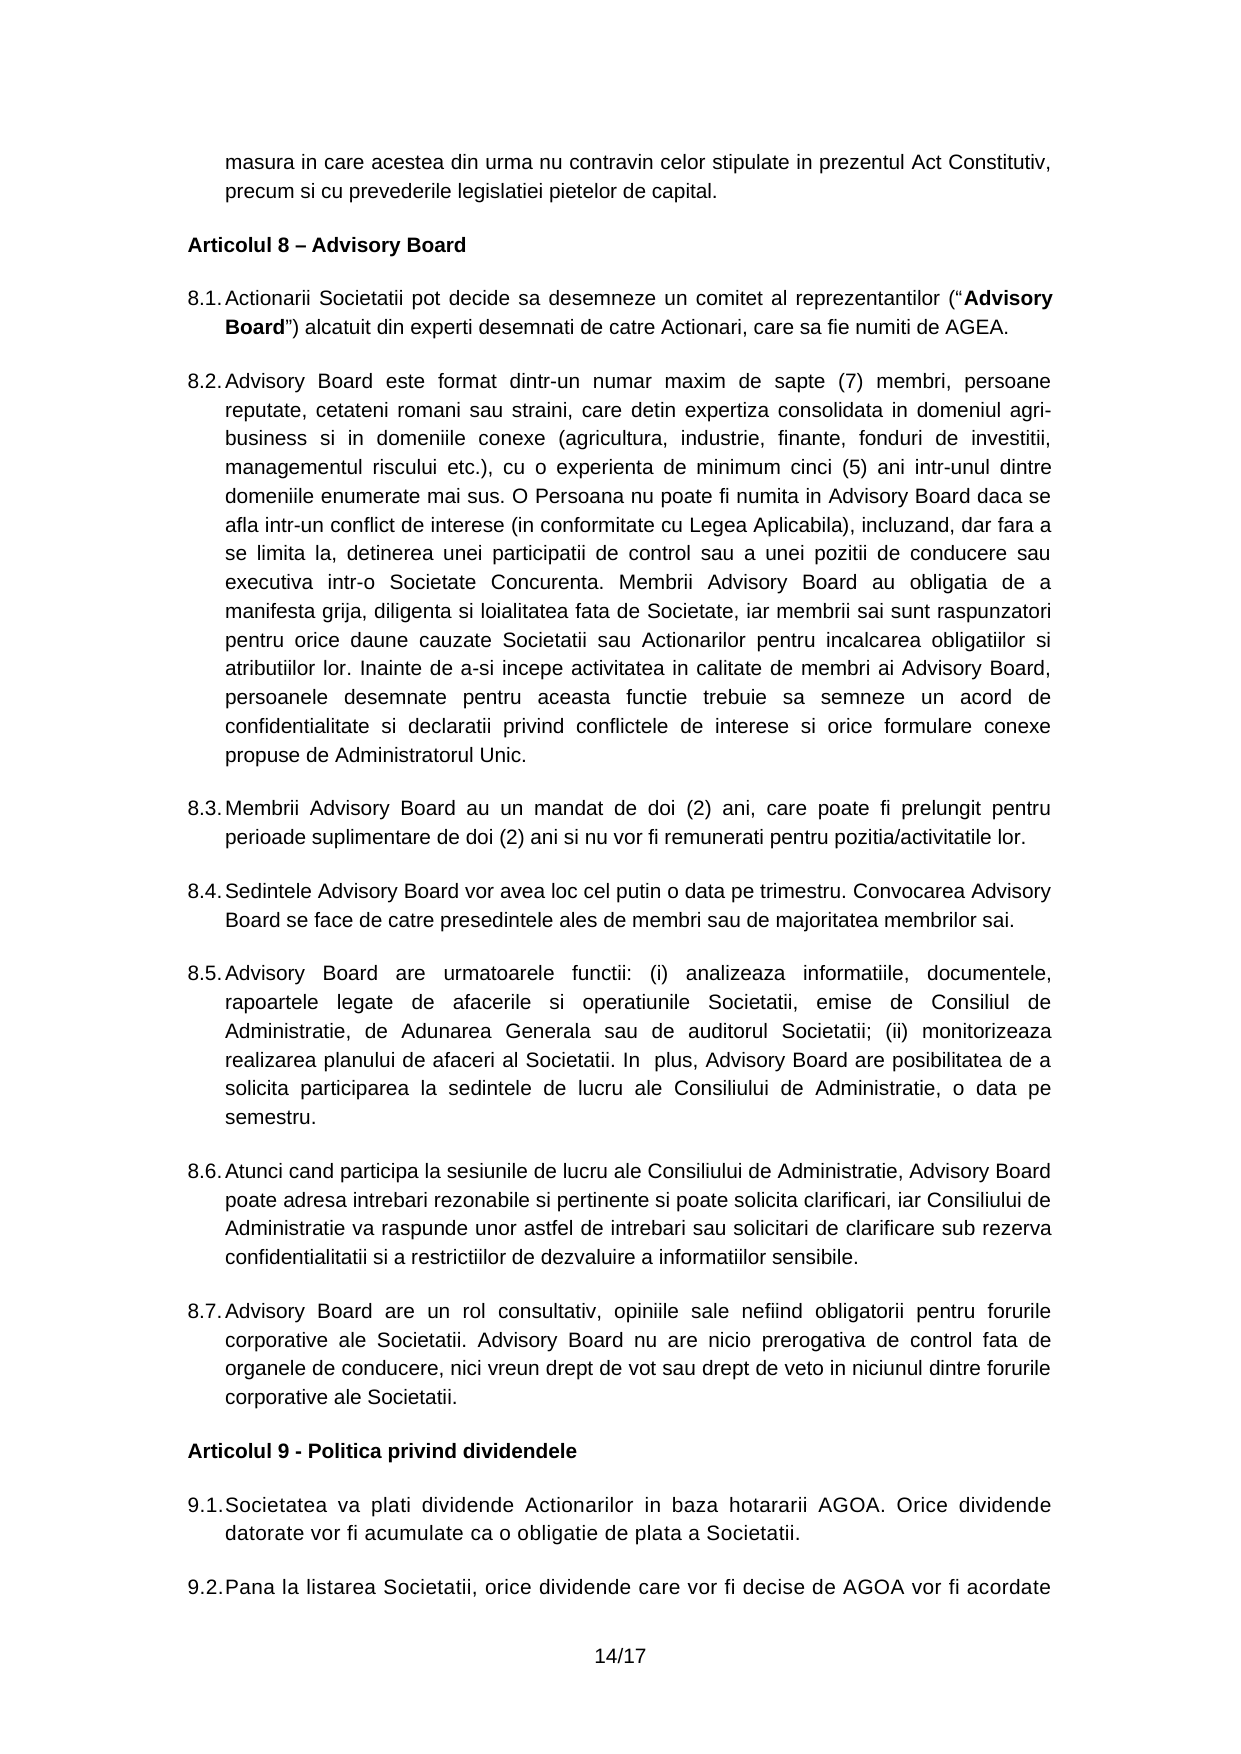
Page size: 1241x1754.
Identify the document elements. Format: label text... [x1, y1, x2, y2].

subtitle Articolul 8 – Advisory Board [187, 232, 1053, 256]
list Sedintele Advisory Board vor avea loc cel putin o data pe trimestru. Convocarea Advisory Board se face de catre presedintele ales de membri sau de majoritatea membrilor sai. [187, 879, 1053, 931]
subtitle Articolul 9 - Politica privind dividendele [187, 1439, 1053, 1463]
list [187, 1575, 1053, 1599]
list Atunci cand participa la sesiunile de lucru ale Consiliului de Administratie, Advisory Board poate adresa intrebari rezonabile si pertinente si poate solicita clarificari, iar Consiliului de Administratie va raspunde unor astfel de intrebari sau solicitari de clarificare sub rezerva confidentialitatii si a restrictiilor de dezvaluire a informatiilor sensibile. [187, 1159, 1053, 1269]
list Advisory Board are un rol consultativ, opiniile sale nefiind obligatorii pentru forurile corporative ale Societatii. Advisory Board nu are nicio prerogativa de control fata de organele de conducere, nici vreun drept de vot sau drept de veto in niciunul dintre forurile corporative ale Societatii. [187, 1299, 1053, 1409]
list Membrii Advisory Board au un mandat de doi (2) ani, care poate fi prelungit pentru perioade suplimentare de doi (2) ani si nu vor fi remunerati pentru pozitia/activitatile lor. [187, 796, 1053, 849]
list Actionarii Societatii pot decide sa desemneze un comitet al reprezentantilor (“Advisory Board”) alcatuit din experti desemnati de catre Actionari, care sa fie numiti de AGEA. [187, 286, 1053, 339]
list Advisory Board are urmatoarele functii: (i) analizeaza informatiile, documentele, rapoartele legate de afacerile si operatiunile Societatii, emise de Consiliul de Administratie, de Adunarea Generala sau de auditorul Societatii; (ii) monitorizeaza realizarea planului de afaceri al Societatii. In plus, Advisory Board are posibilitatea de a solicita participarea la sedintele de lucru ale Consiliului de Administratie, o data pe semestru. [187, 961, 1053, 1129]
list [187, 150, 1053, 203]
list Advisory Board este format dintr-un numar maxim de sapte (7) membri, persoane reputate, cetateni romani sau straini, care detin expertiza consolidata in domeniul agri-business si in domeniile conexe (agricultura, industrie, finante, fonduri de investitii, managementul riscului etc.), cu o experienta de minimum cinci (5) ani intr-unul dintre domeniile enumerate mai sus. O Persoana nu poate fi numita in Advisory Board daca se afla intr-un conflict de interese (in conformitate cu Legea Aplicabila), incluzand, dar fara a se limita la, detinerea unei participatii de control sau a unei pozitii de conducere sau executiva intr-o Societate Concurenta. Membrii Advisory Board au obligatia de a manifesta grija, diligenta si loialitatea fata de Societate, iar membrii sai sunt raspunzatori pentru orice daune cauzate Societatii sau Actionarilor pentru incalcarea obligatiilor si atributiilor lor. Inainte de a-si incepe activitatea in calitate de membri ai Advisory Board, persoanele desemnate pentru aceasta functie trebuie sa semneze un acord de confidentialitate si declaratii privind conflictele de interese si orice formulare conexe propuse de Administratorul Unic. [187, 369, 1053, 766]
list Societatea va plati dividende Actionarilor in baza hotararii AGOA. Orice dividende datorate vor fi acumulate ca o obligatie de plata a Societatii. [187, 1492, 1053, 1545]
